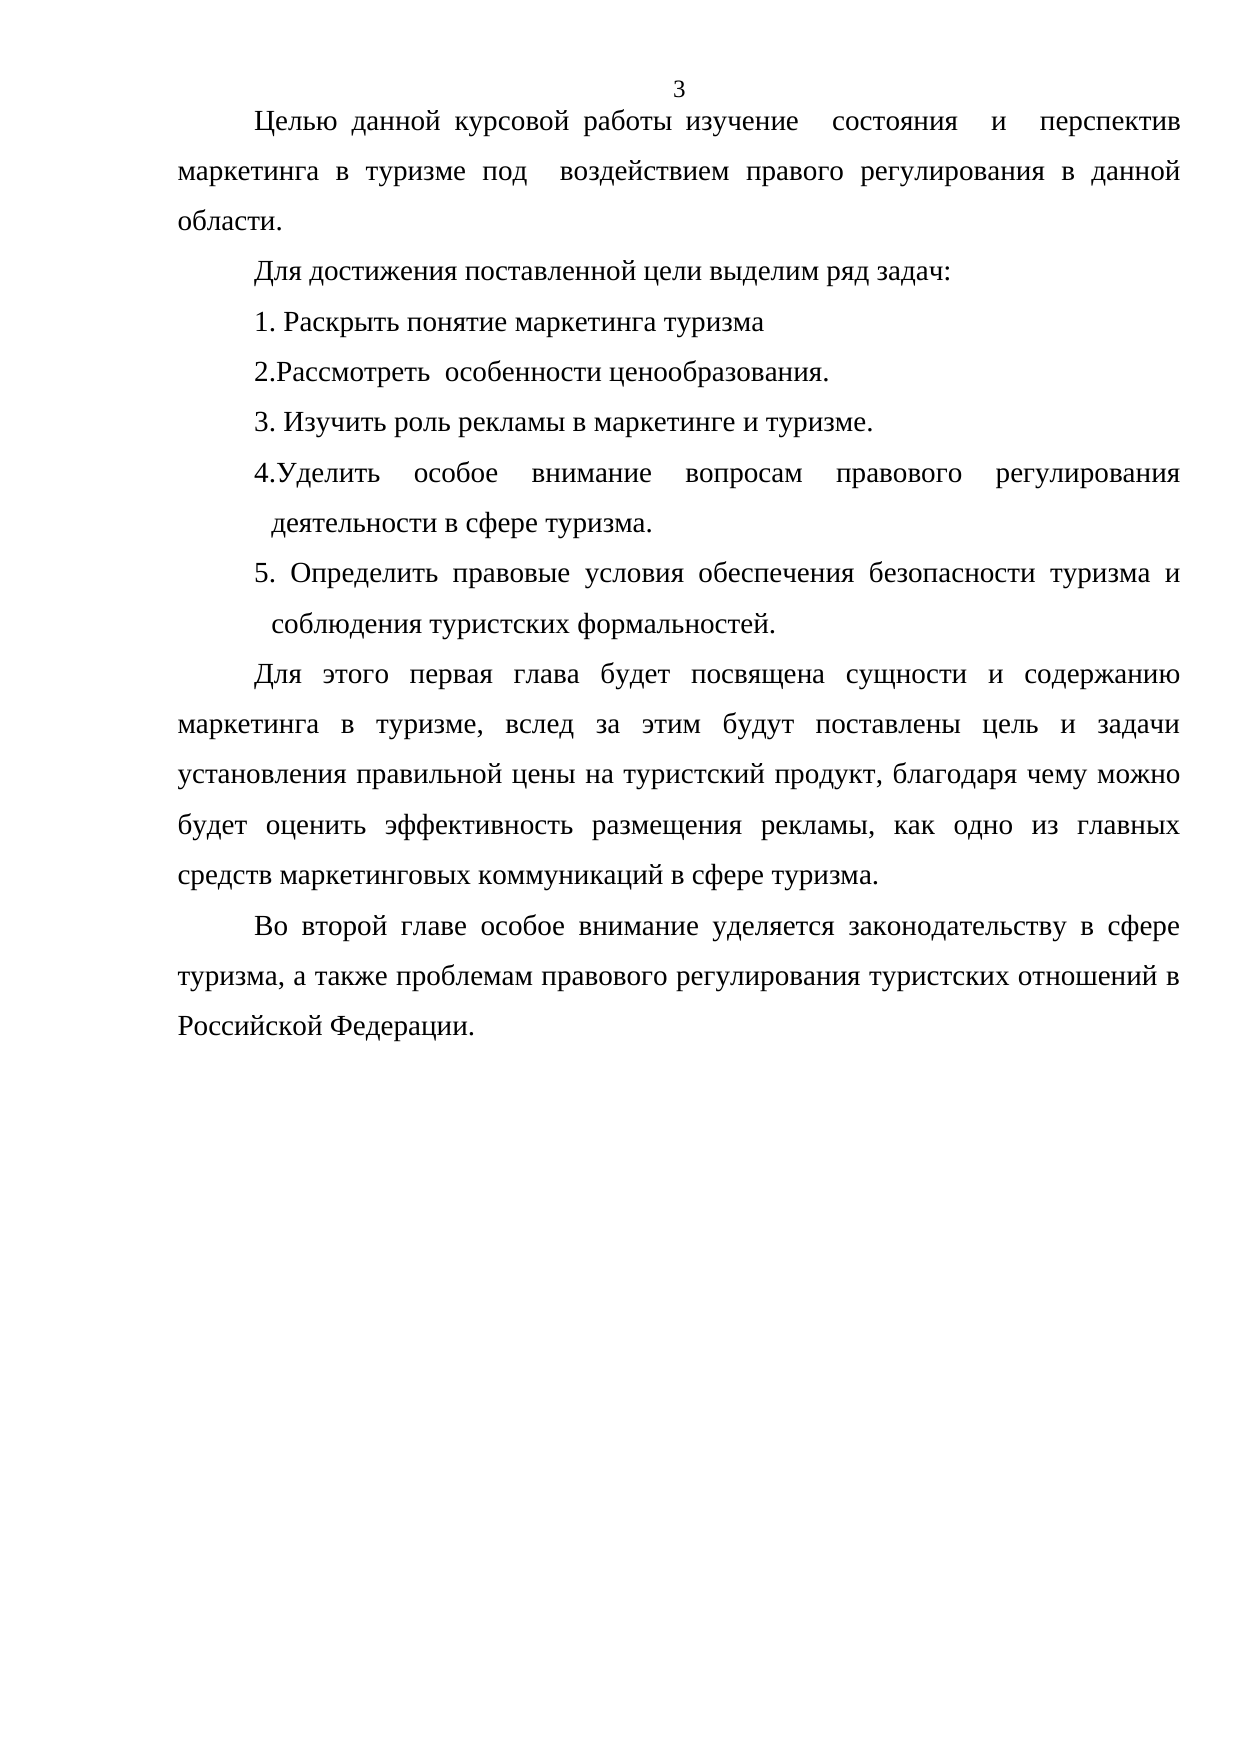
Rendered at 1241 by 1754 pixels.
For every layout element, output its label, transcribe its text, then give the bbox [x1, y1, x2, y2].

text 4.Уделить особое внимание вопросам правового регулирования деятельности в сфере туризма. [254, 455, 1181, 539]
text 2.Рассмотреть особенности ценообразования. [177, 354, 1181, 388]
text 3. Изучить роль рекламы в маркетинге и туризме. [177, 404, 1181, 438]
text Для достижения поставленной цели выделим ряд задач: [177, 253, 1181, 287]
text Для этого первая глава будет посвящена сущности и содержанию маркетинга в туризме, вслед за этим будут поставлены цель и задачи установления правильной цены на туристский продукт, благодаря чему можно будет оценить эффективность размещения рекламы, как одно из главных средств маркетинговых коммуникаций в сфере туризма. [177, 656, 1181, 891]
text 5. Определить правовые условия обеспечения безопасности туризма и соблюдения туристских формальностей. [254, 555, 1181, 639]
text 1. Раскрыть понятие маркетинга туризма [177, 304, 1181, 337]
text Целью данной курсовой работы изучение состояния и перспектив маркетинга в туризме под воздействием правого регулирования в данной области. [177, 103, 1181, 237]
text Во второй главе особое внимание уделяется законодательству в сфере туризма, а также проблемам правового регулирования туристских отношений в Российской Федерации. [177, 908, 1181, 1042]
